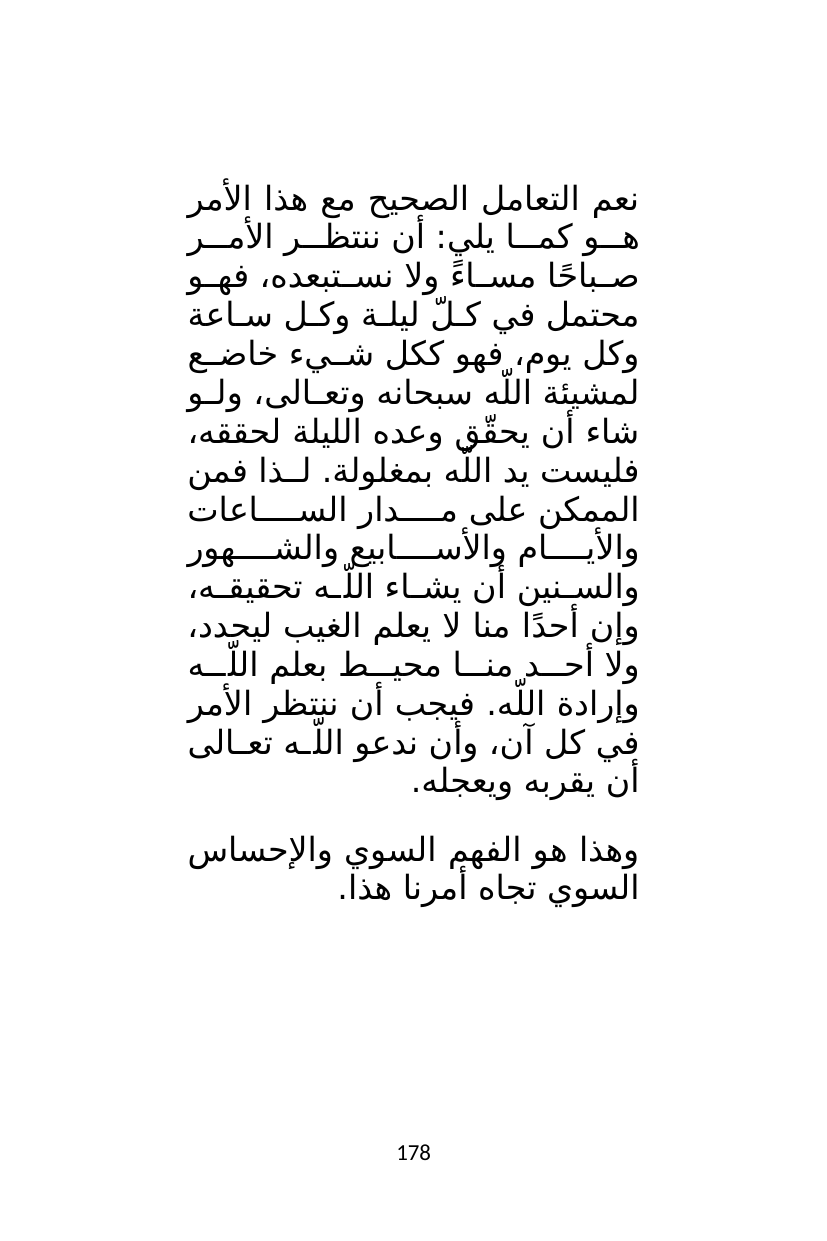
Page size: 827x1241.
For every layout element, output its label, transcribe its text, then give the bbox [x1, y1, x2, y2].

text نعم التعامل الصحيح مع هذا الأمر هو كما يلي: أن ننتظر الأمر صباحًا مساءً ولا نستبعده، فهو محتمل في كلّ ليلة وكل ساعة وكل يوم، فهو ككل شيء خاضع لمشيئة اللّه سبحانه وتعالى، ولو شاء أن يحقّق وعده الليلة لحققه، فليست يد اللّه بمغلولة. لذا فمن الممكن على مدار الساعات والأيام والأسابيع والشهور والسنين أن يشاء اللّه تحقيقه، وإن أحدًا منا لا يعلم الغيب ليحدد، ولا أحد منا محيط بعلم اللّه وإرادة اللّه. فيجب أن ننتظر الأمر في كل آن، وأن ندعو اللّه تعالى أن يقربه ويعجله. [187, 179, 639, 801]
text وهذا هو الفهم السوي والإحساس السوي تجاه أمرنا هذا. [187, 830, 639, 908]
